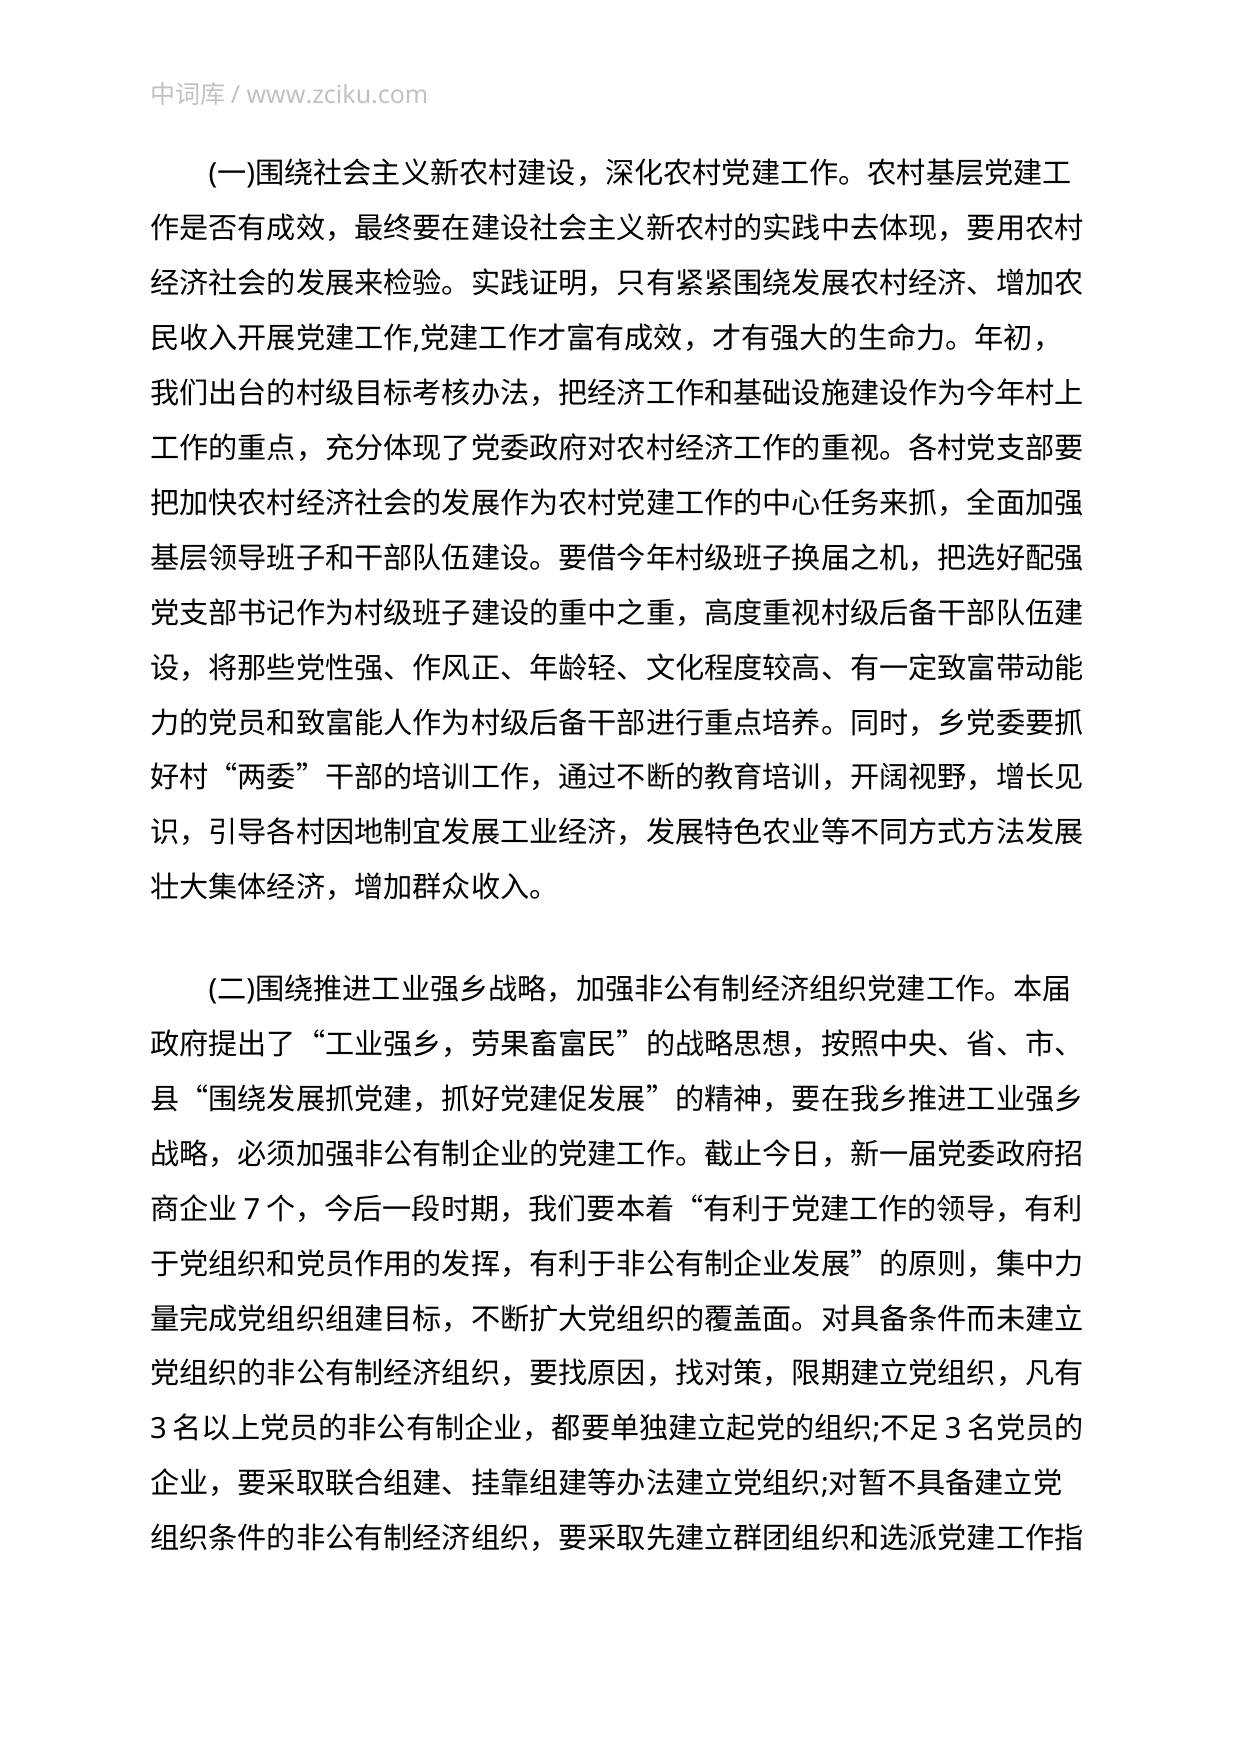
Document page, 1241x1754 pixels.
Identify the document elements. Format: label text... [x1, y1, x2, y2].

text (一)围绕社会主义新农村建设，深化农村党建工作。农村基层党建工作是否有成效，最终要在建设社会主义新农村的实践中去体现，要用农村经济社会的发展来检验。实践证明，只有紧紧围绕发展农村经济、增加农民收入开展党建工作,党建工作才富有成效，才有强大的生命力。年初，我们出台的村级目标考核办法，把经济工作和基础设施建设作为今年村上工作的重点，充分体现了党委政府对农村经济工作的重视。各村党支部要把加快农村经济社会的发展作为农村党建工作的中心任务来抓，全面加强基层领导班子和干部队伍建设。要借今年村级班子换届之机，把选好配强党支部书记作为村级班子建设的重中之重，高度重视村级后备干部队伍建设，将那些党性强、作风正、年龄轻、文化程度较高、有一定致富带动能力的党员和致富能人作为村级后备干部进行重点培养。同时，乡党委要抓好村“两委”干部的培训工作，通过不断的教育培训，开阔视野，增长见识，引导各村因地制宜发展工业经济，发展特色农业等不同方式方法发展壮大集体经济，增加群众收入。 [150, 150, 1090, 906]
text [150, 966, 1090, 1557]
